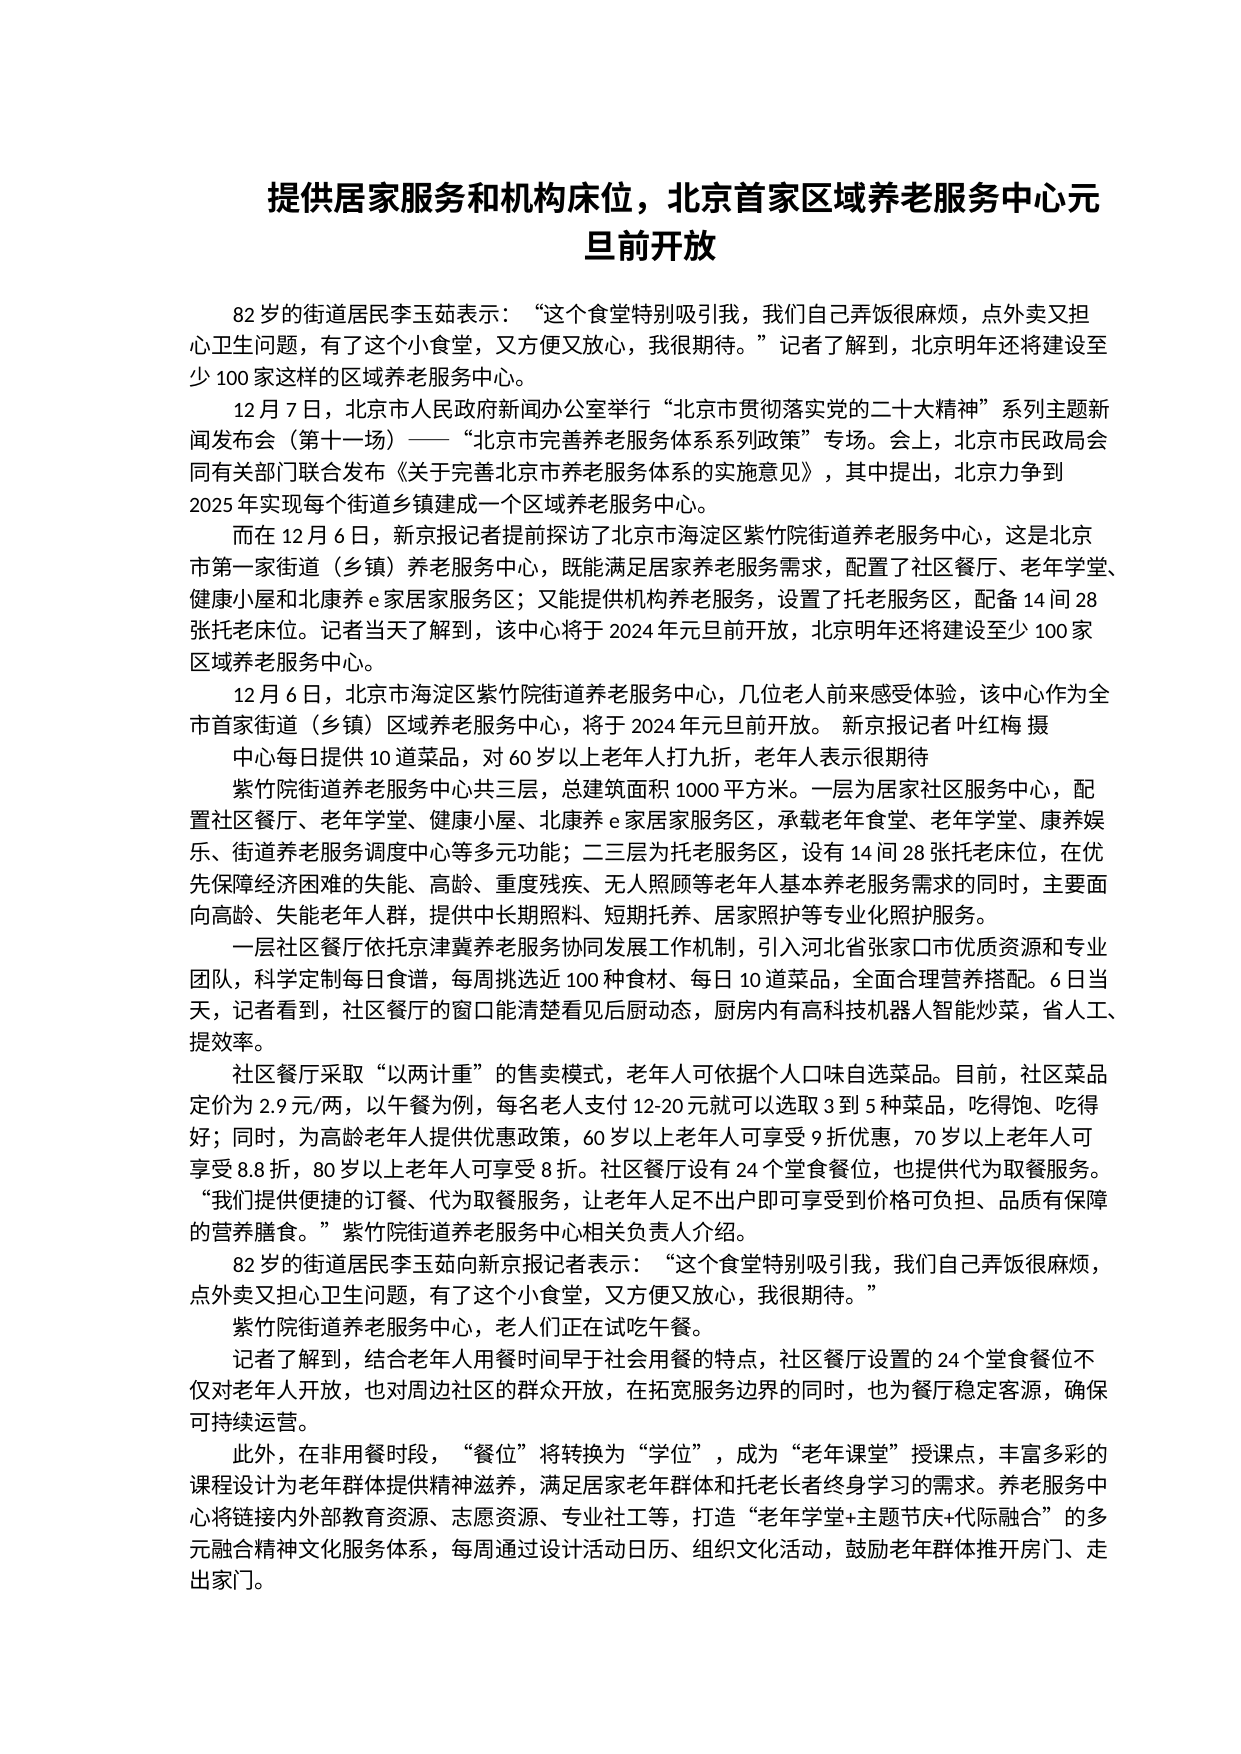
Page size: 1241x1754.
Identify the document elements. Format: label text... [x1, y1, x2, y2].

text 中心每日提供10道菜品，对60岁以上老年人打九折，老年人表示很期待 [189, 740, 1111, 772]
text 社区餐厅采取“以两计重”的售卖模式，老年人可依据个人口味自选菜品。目前，社区菜品定价为2.9元/两，以午餐为例，每名老人支付12-20元就可以选取3到5种菜品，吃得饱、吃得好；同时，为高龄老年人提供优惠政策，60岁以上老年人可享受9折优惠，70岁以上老年人可享受8.8折，80岁以上老年人可享受8折。社区餐厅设有24个堂食餐位，也提供代为取餐服务。“我们提供便捷的订餐、代为取餐服务，让老年人足不出户即可享受到价格可负担、品质有保障的营养膳食。”紫竹院街道养老服务中心相关负责人介绍。 [189, 1057, 1111, 1247]
text 12月6日，北京市海淀区紫竹院街道养老服务中心，几位老人前来感受体验，该中心作为全市首家街道（乡镇）区域养老服务中心，将于2024年元旦前开放。 新京报记者 叶红梅 摄 [189, 677, 1111, 740]
text 此外，在非用餐时段，“餐位”将转换为“学位”，成为“老年课堂”授课点，丰富多彩的课程设计为老年群体提供精神滋养，满足居家老年群体和托老长者终身学习的需求。养老服务中心将链接内外部教育资源、志愿资源、专业社工等，打造“老年学堂+主题节庆+代际融合”的多元融合精神文化服务体系，每周通过设计活动日历、组织文化活动，鼓励老年群体推开房门、走出家门。 [189, 1437, 1111, 1595]
text 记者了解到，结合老年人用餐时间早于社会用餐的特点，社区餐厅设置的24个堂食餐位不仅对老年人开放，也对周边社区的群众开放，在拓宽服务边界的同时，也为餐厅稳定客源，确保可持续运营。 [189, 1342, 1111, 1437]
text 82岁的街道居民李玉茹向新京报记者表示：“这个食堂特别吸引我，我们自己弄饭很麻烦，点外卖又担心卫生问题，有了这个小食堂，又方便又放心，我很期待。” [189, 1247, 1111, 1310]
text 一层社区餐厅依托京津冀养老服务协同发展工作机制，引入河北省张家口市优质资源和专业团队，科学定制每日食谱，每周挑选近100种食材、每日10道菜品，全面合理营养搭配。6日当天，记者看到，社区餐厅的窗口能清楚看见后厨动态，厨房内有高科技机器人智能炒菜，省人工、提效率。 [189, 930, 1111, 1057]
text 紫竹院街道养老服务中心共三层，总建筑面积1000平方米。一层为居家社区服务中心，配置社区餐厅、老年学堂、健康小屋、北康养e家居家服务区，承载老年食堂、老年学堂、康养娱乐、街道养老服务调度中心等多元功能；二三层为托老服务区，设有14间28张托老床位，在优先保障经济困难的失能、高龄、重度残疾、无人照顾等老年人基本养老服务需求的同时，主要面向高龄、失能老年人群，提供中长期照料、短期托养、居家照护等专业化照护服务。 [189, 772, 1111, 930]
text 82岁的街道居民李玉茹表示：“这个食堂特别吸引我，我们自己弄饭很麻烦，点外卖又担心卫生问题，有了这个小食堂，又方便又放心，我很期待。”记者了解到，北京明年还将建设至少100家这样的区域养老服务中心。 [189, 297, 1111, 392]
subtitle 提供居家服务和机构床位，北京首家区域养老服务中心元旦前开放 [189, 171, 1111, 268]
text 而在12月6日，新京报记者提前探访了北京市海淀区紫竹院街道养老服务中心，这是北京市第一家街道（乡镇）养老服务中心，既能满足居家养老服务需求，配置了社区餐厅、老年学堂、健康小屋和北康养e家居家服务区；又能提供机构养老服务，设置了托老服务区，配备14间28张托老床位。记者当天了解到，该中心将于2024年元旦前开放，北京明年还将建设至少100家区域养老服务中心。 [189, 518, 1111, 677]
text 紫竹院街道养老服务中心，老人们正在试吃午餐。 [189, 1310, 1111, 1342]
text 12月7日，北京市人民政府新闻办公室举行“北京市贯彻落实党的二十大精神”系列主题新闻发布会（第十一场）――“北京市完善养老服务体系系列政策”专场。会上，北京市民政局会同有关部门联合发布《关于完善北京市养老服务体系的实施意见》，其中提出，北京力争到2025年实现每个街道乡镇建成一个区域养老服务中心。 [189, 392, 1111, 518]
